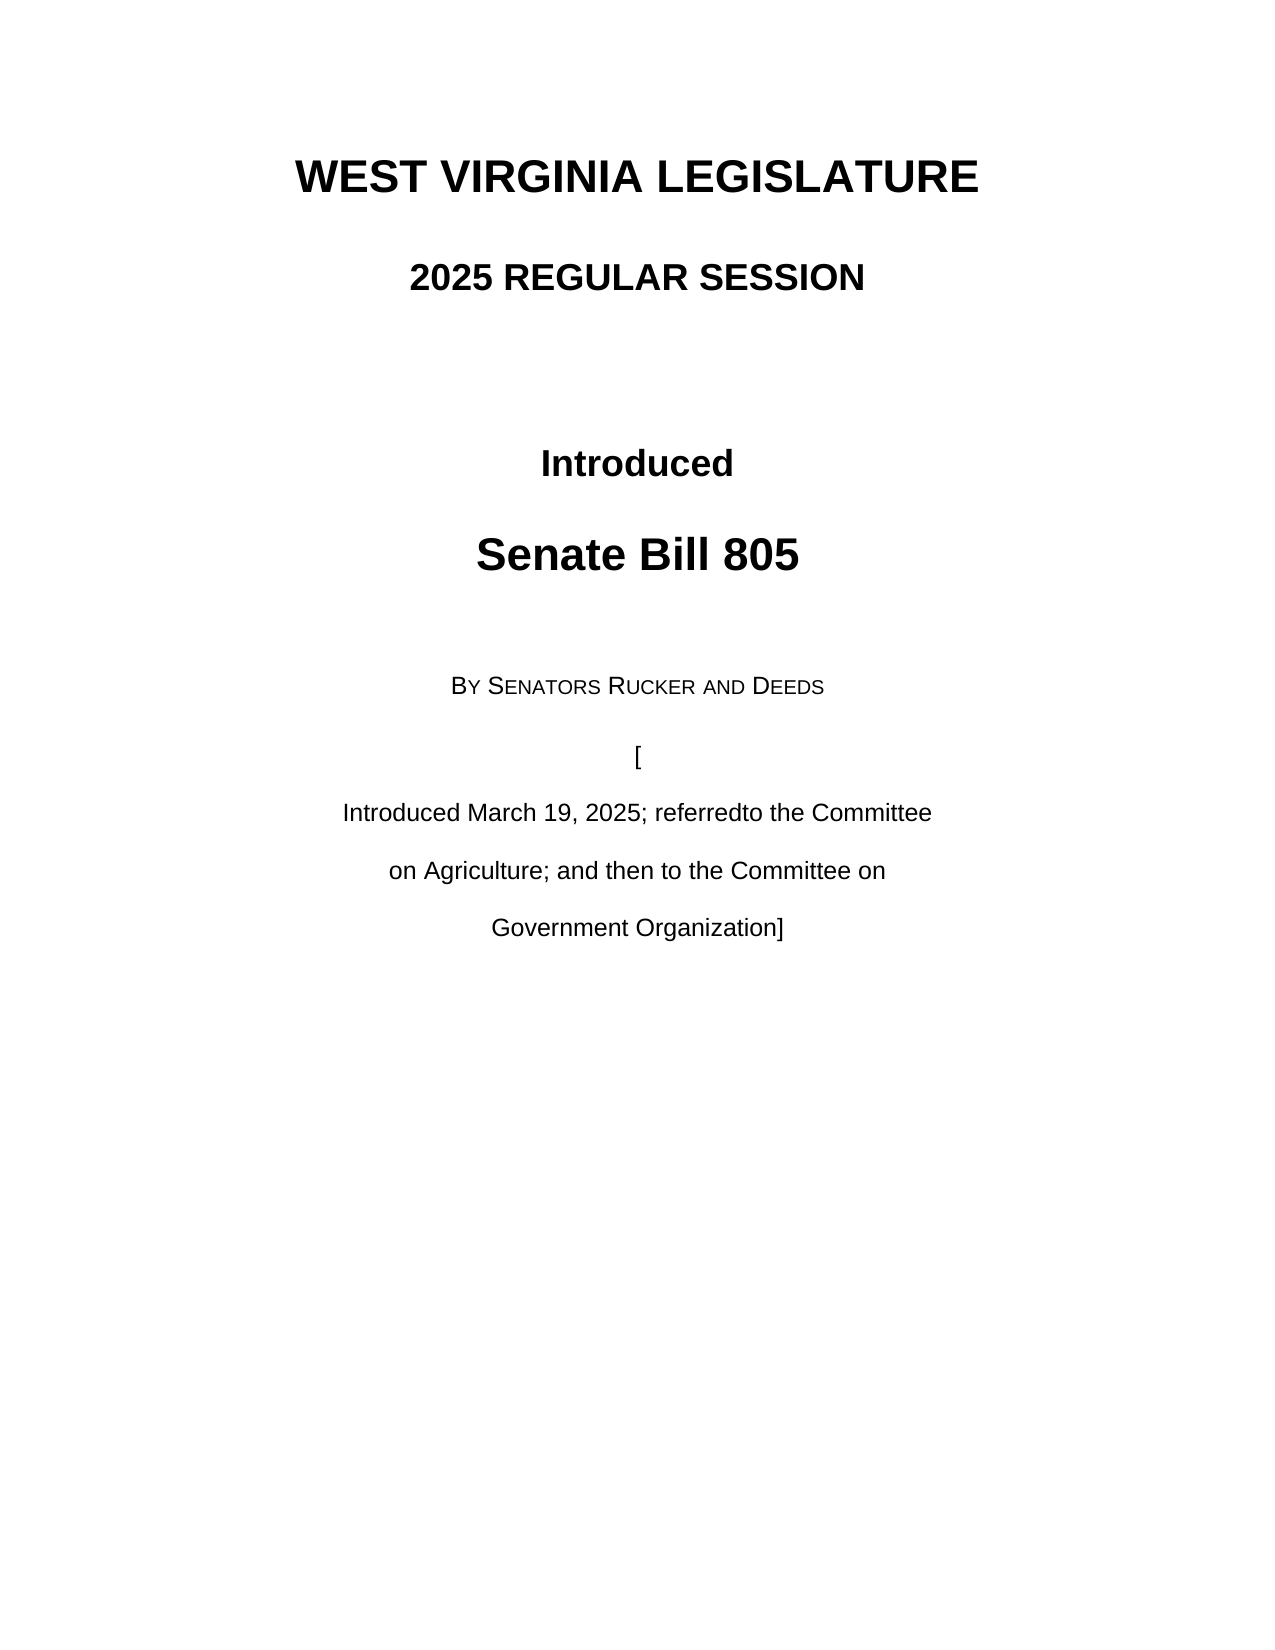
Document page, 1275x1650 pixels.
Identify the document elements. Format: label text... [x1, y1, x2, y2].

text [ Agriculture; and then to the Committee on Government Organization] [337, 741, 937, 942]
title 2025 REGULAR SESSION [150, 255, 1125, 298]
text Bill [150, 528, 1125, 581]
text By [337, 671, 937, 699]
title WEST VIRGINIA LEGISLATURE [150, 150, 1125, 203]
